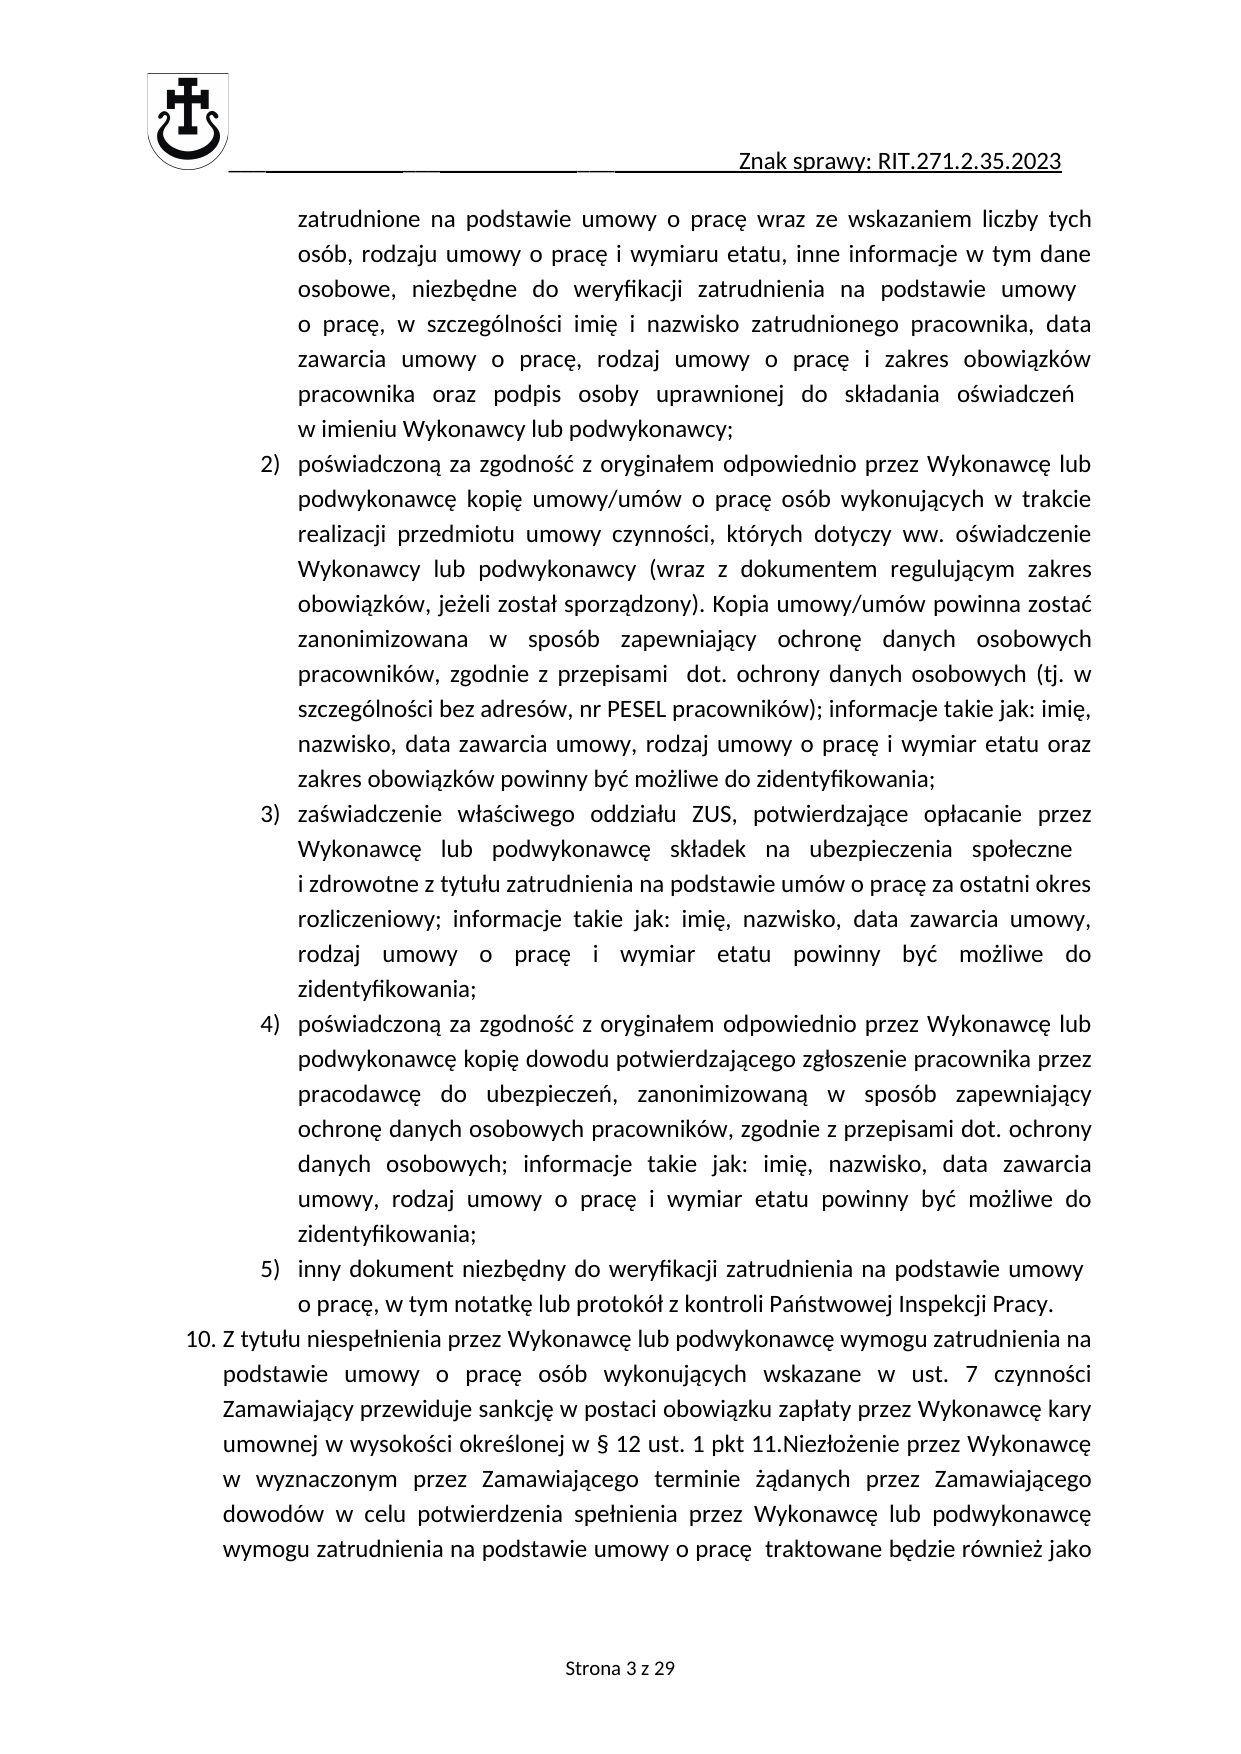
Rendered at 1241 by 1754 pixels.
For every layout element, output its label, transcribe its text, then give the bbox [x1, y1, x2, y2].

list zaświadczenie właściwego oddziału ZUS, potwierdzające opłacanie przez Wykonawcę lub podwykonawcę składek na ubezpieczenia społeczne i zdrowotne z tytułu zatrudnienia na podstawie umów o pracę za ostatni okres rozliczeniowy; informacje takie jak: imię, nazwisko, data zawarcia umowy, rodzaj umowy o pracę i wymiar etatu powinny być możliwe do zidentyfikowania; [260, 798, 1093, 1004]
list poświadczoną za zgodność z oryginałem odpowiednio przez Wykonawcę lub podwykonawcę kopię dowodu potwierdzającego zgłoszenie pracownika przez pracodawcę do ubezpieczeń, zanonimizowaną w sposób zapewniający ochronę danych osobowych pracowników, zgodnie z przepisami dot. ochrony danych osobowych; informacje takie jak: imię, nazwisko, data zawarcia umowy, rodzaj umowy o pracę i wymiar etatu powinny być możliwe do zidentyfikowania; [260, 1008, 1093, 1249]
list poświadczoną za zgodność z oryginałem odpowiednio przez Wykonawcę lub podwykonawcę kopię umowy/umów o pracę osób wykonujących w trakcie realizacji przedmiotu umowy czynności, których dotyczy ww. oświadczenie Wykonawcy lub podwykonawcy (wraz z dokumentem regulującym zakres obowiązków, jeżeli został sporządzony). Kopia umowy/umów powinna zostać zanonimizowana w sposób zapewniający ochronę danych osobowych pracowników, zgodnie z przepisami dot. ochrony danych osobowych (tj. w szczególności bez adresów, nr PESEL pracowników); informacje takie jak: imię, nazwisko, data zawarcia umowy, rodzaj umowy o pracę i wymiar etatu oraz zakres obowiązków powinny być możliwe do zidentyfikowania; [260, 448, 1093, 794]
list inny dokument niezbędny do weryfikacji zatrudnienia na podstawie umowy o pracę, w tym notatkę lub protokół z kontroli Państwowej Inspekcji Pracy. [260, 1253, 1093, 1319]
picture [147, 73, 229, 170]
